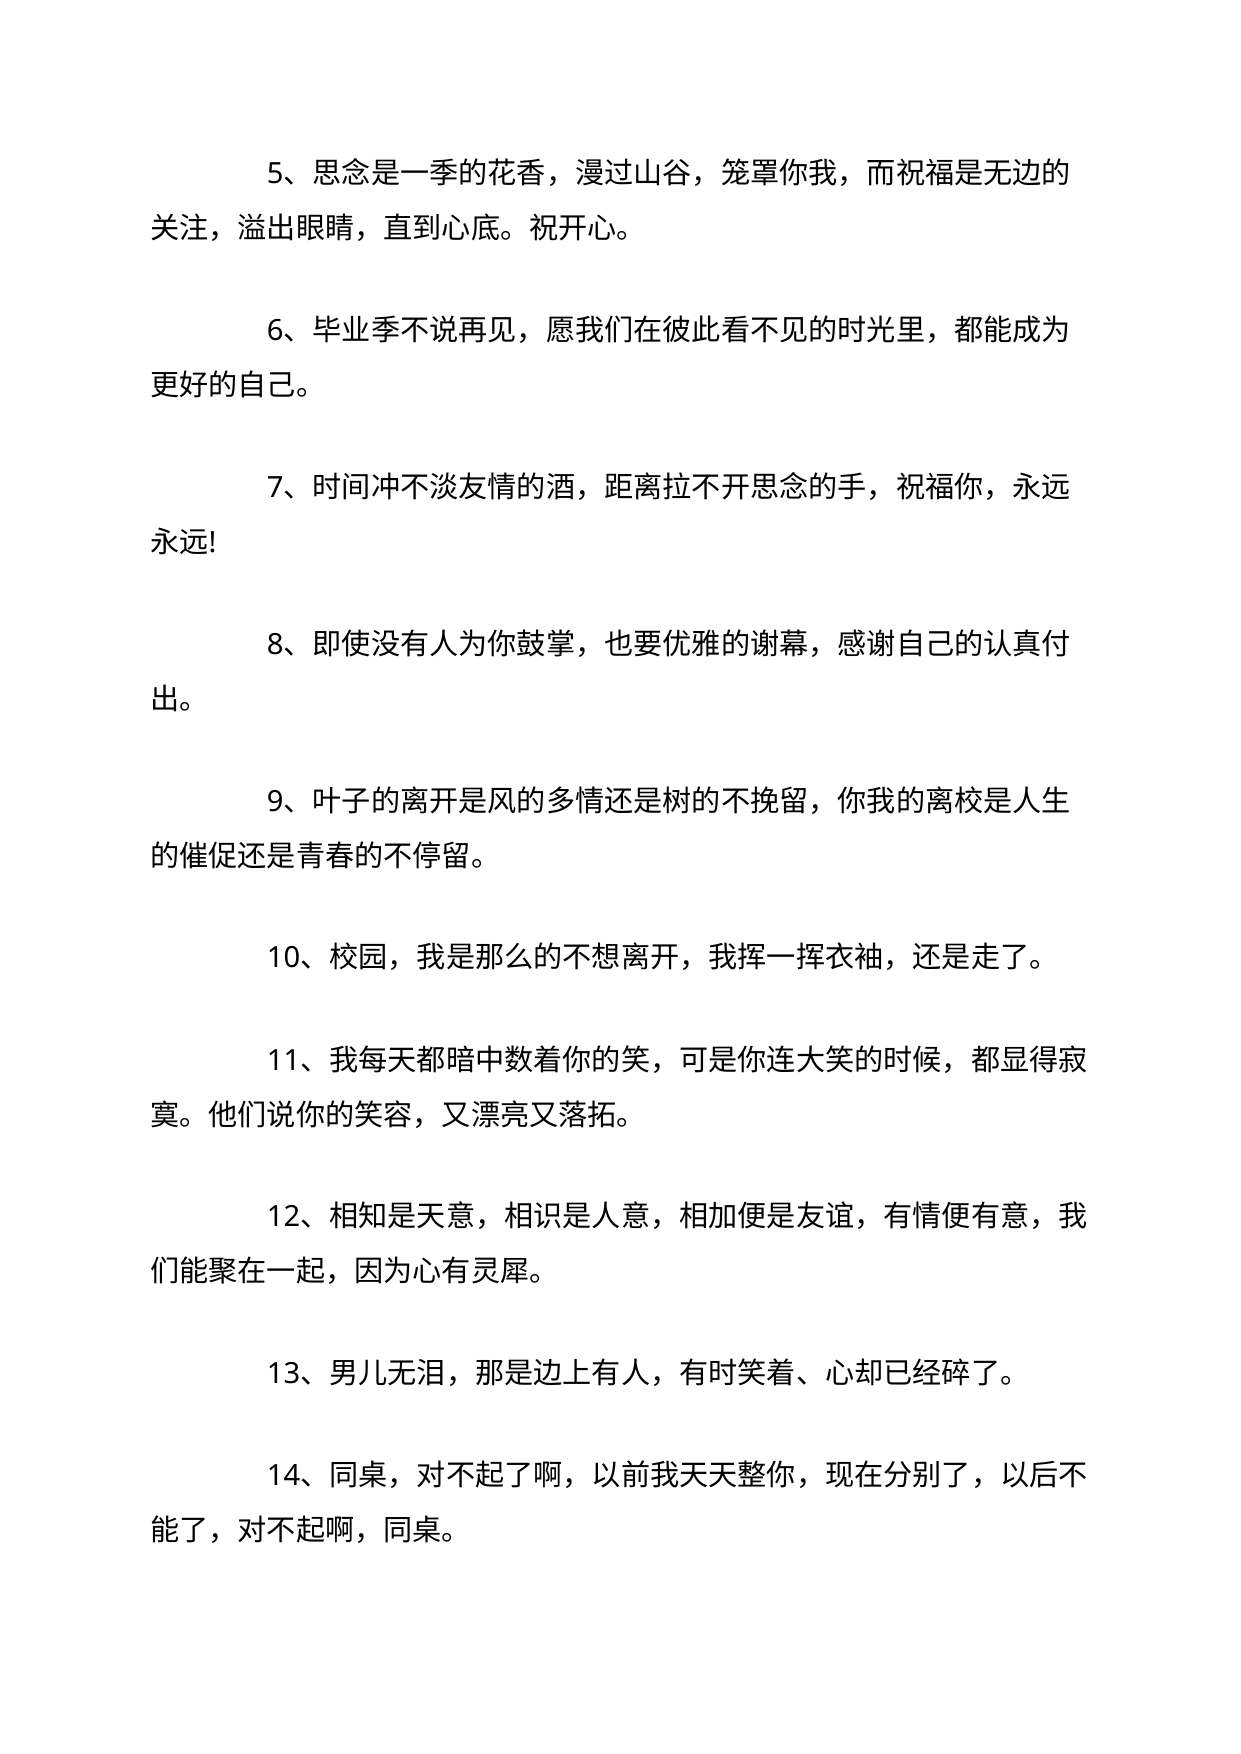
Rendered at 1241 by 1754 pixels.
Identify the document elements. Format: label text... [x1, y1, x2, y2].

text 12、相知是天意，相识是人意，相加便是友谊，有情便有意，我们能聚在一起，因为心有灵犀。 [150, 1193, 1090, 1290]
text 14、同桌，对不起了啊，以前我天天整你，现在分别了，以后不能了，对不起啊，同桌。 [150, 1452, 1090, 1549]
text 5、思念是一季的花香，漫过山谷，笼罩你我，而祝福是无边的关注，溢出眼睛，直到心底。祝开心。 [150, 150, 1090, 247]
text 7、时间冲不淡友情的酒，距离拉不开思念的手，祝福你，永远永远! [150, 463, 1090, 561]
text 6、毕业季不说再见，愿我们在彼此看不见的时光里，都能成为更好的自己。 [150, 307, 1090, 404]
text 10、校园，我是那么的不想离开，我挥一挥衣袖，还是走了。 [150, 934, 1090, 976]
text 11、我每天都暗中数着你的笑，可是你连大笑的时候，都显得寂寞。他们说你的笑容，又漂亮又落拓。 [150, 1036, 1090, 1133]
text 8、即使没有人为你鼓掌，也要优雅的谢幕，感谢自己的认真付出。 [150, 621, 1090, 718]
text 9、叶子的离开是风的多情还是树的不挽留，你我的离校是人生的催促还是青春的不停留。 [150, 777, 1090, 874]
text 13、男儿无泪，那是边上有人，有时笑着、心却已经碎了。 [150, 1349, 1090, 1392]
